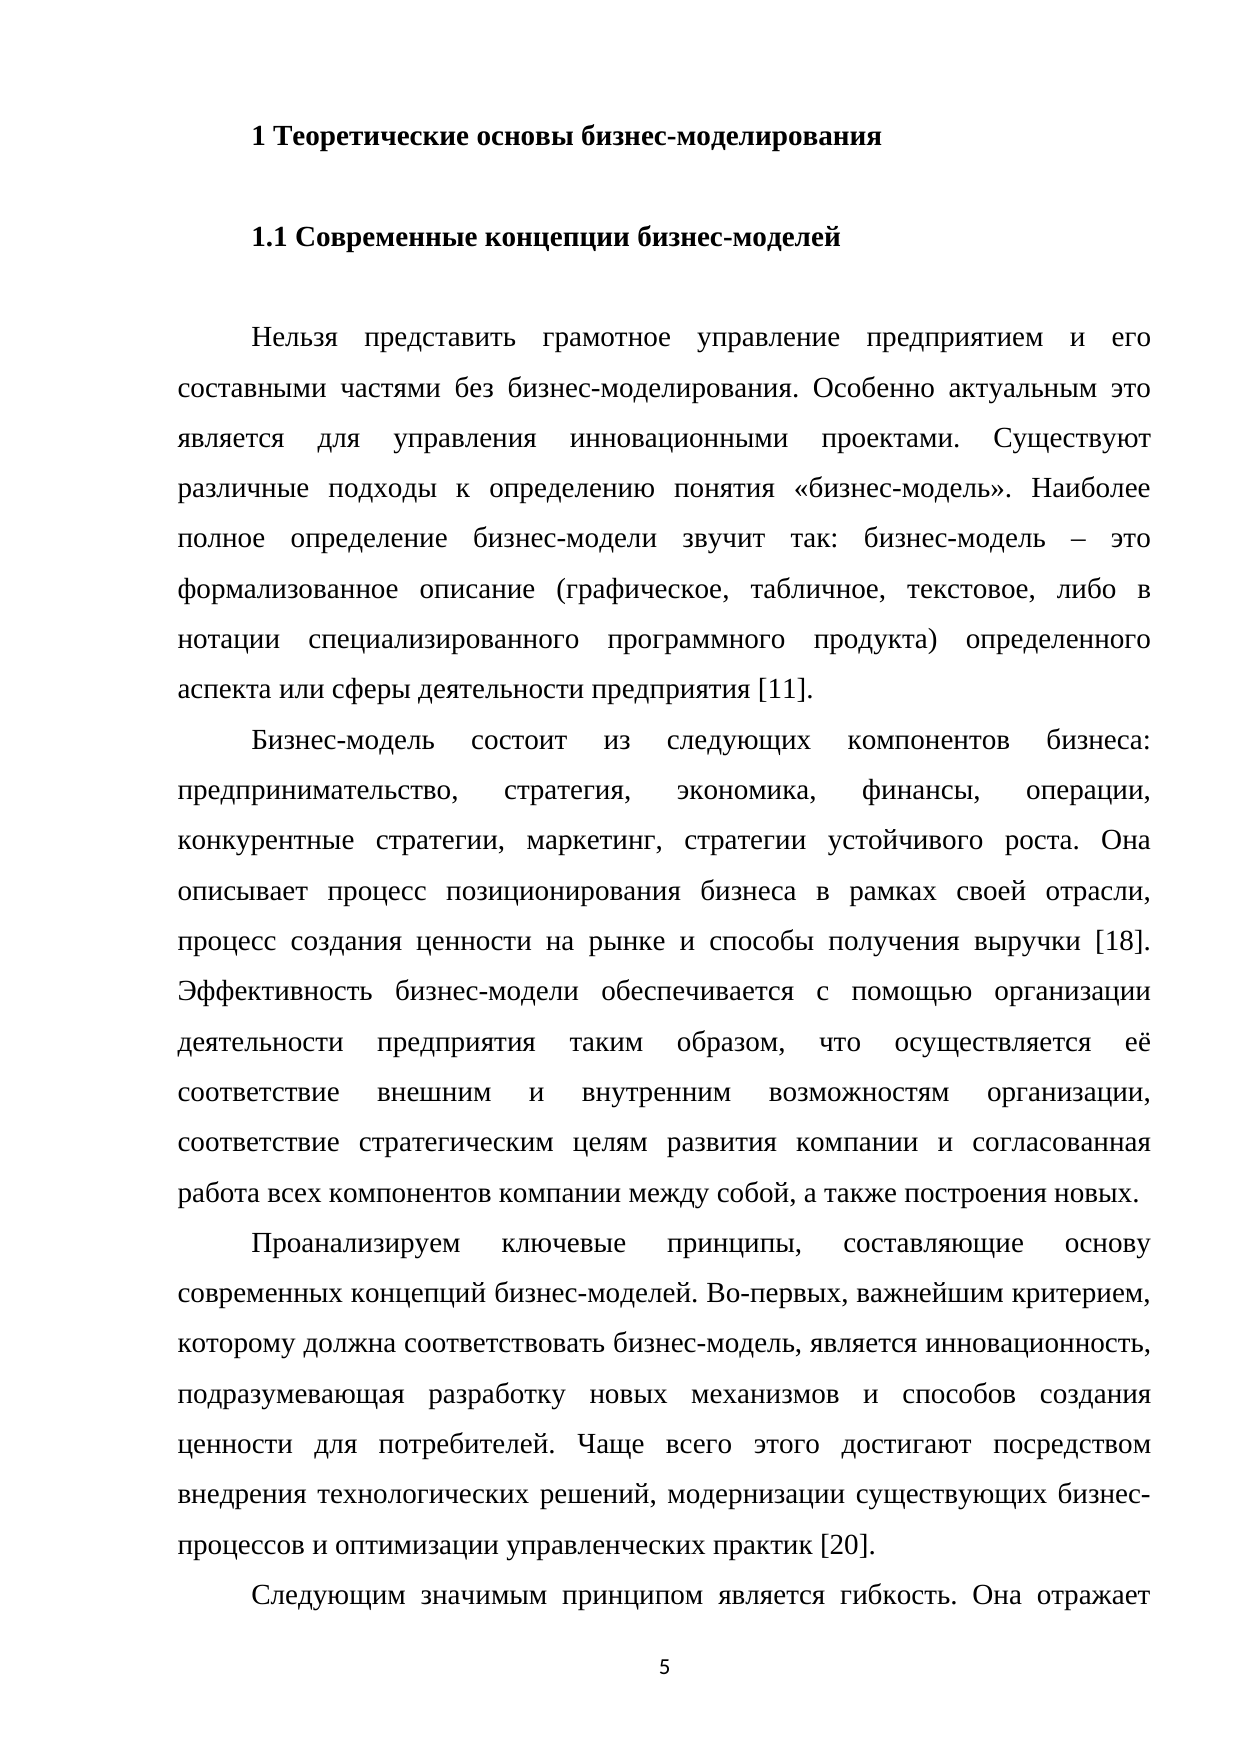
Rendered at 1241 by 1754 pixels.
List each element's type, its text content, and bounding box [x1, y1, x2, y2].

subtitle 1 Теоретические основы бизнес-моделирования [177, 118, 1152, 152]
text Проанализируем ключевые принципы, составляющие основу современных концепций бизнес-моделей. Во-первых, важнейшим критерием, которому должна соответствовать бизнес-модель, является инновационность, подразумевающая разработку новых механизмов и способов создания ценности для потребителей. Чаще всего этого достигают посредством внедрения технологических решений, модернизации существующих бизнес-процессов и оптимизации управленческих практик [20]. [177, 1225, 1152, 1560]
subtitle 1.1 Современные концепции бизнес-моделей [177, 219, 1152, 252]
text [177, 1577, 1152, 1611]
text Нельзя представить грамотное управление предприятием и его составными частями без бизнес-моделирования. Особенно актуальным это является для управления инновационными проектами. Существуют различные подходы к определению понятия «бизнес-модель». Наиболее полное определение бизнес-модели звучит так: бизнес-модель – это формализованное описание (графическое, табличное, текстовое, либо в нотации специализированного программного продукта) определенного аспекта или сферы деятельности предприятия [11]. [177, 319, 1152, 705]
text Бизнес-модель состоит из следующих компонентов бизнеса: предпринимательство, стратегия, экономика, финансы, операции, конкурентные стратегии, маркетинг, стратегии устойчивого роста. Она описывает процесс позиционирования бизнеса в рамках своей отрасли, процесс создания ценности на рынке и способы получения выручки [18]. Эффективность бизнес-модели обеспечивается с помощью организации деятельности предприятия таким образом, что осуществляется её соответствие внешним и внутренним возможностям организации, соответствие стратегическим целям развития компании и согласованная работа всех компонентов компании между собой, а также построения новых. [177, 722, 1152, 1208]
